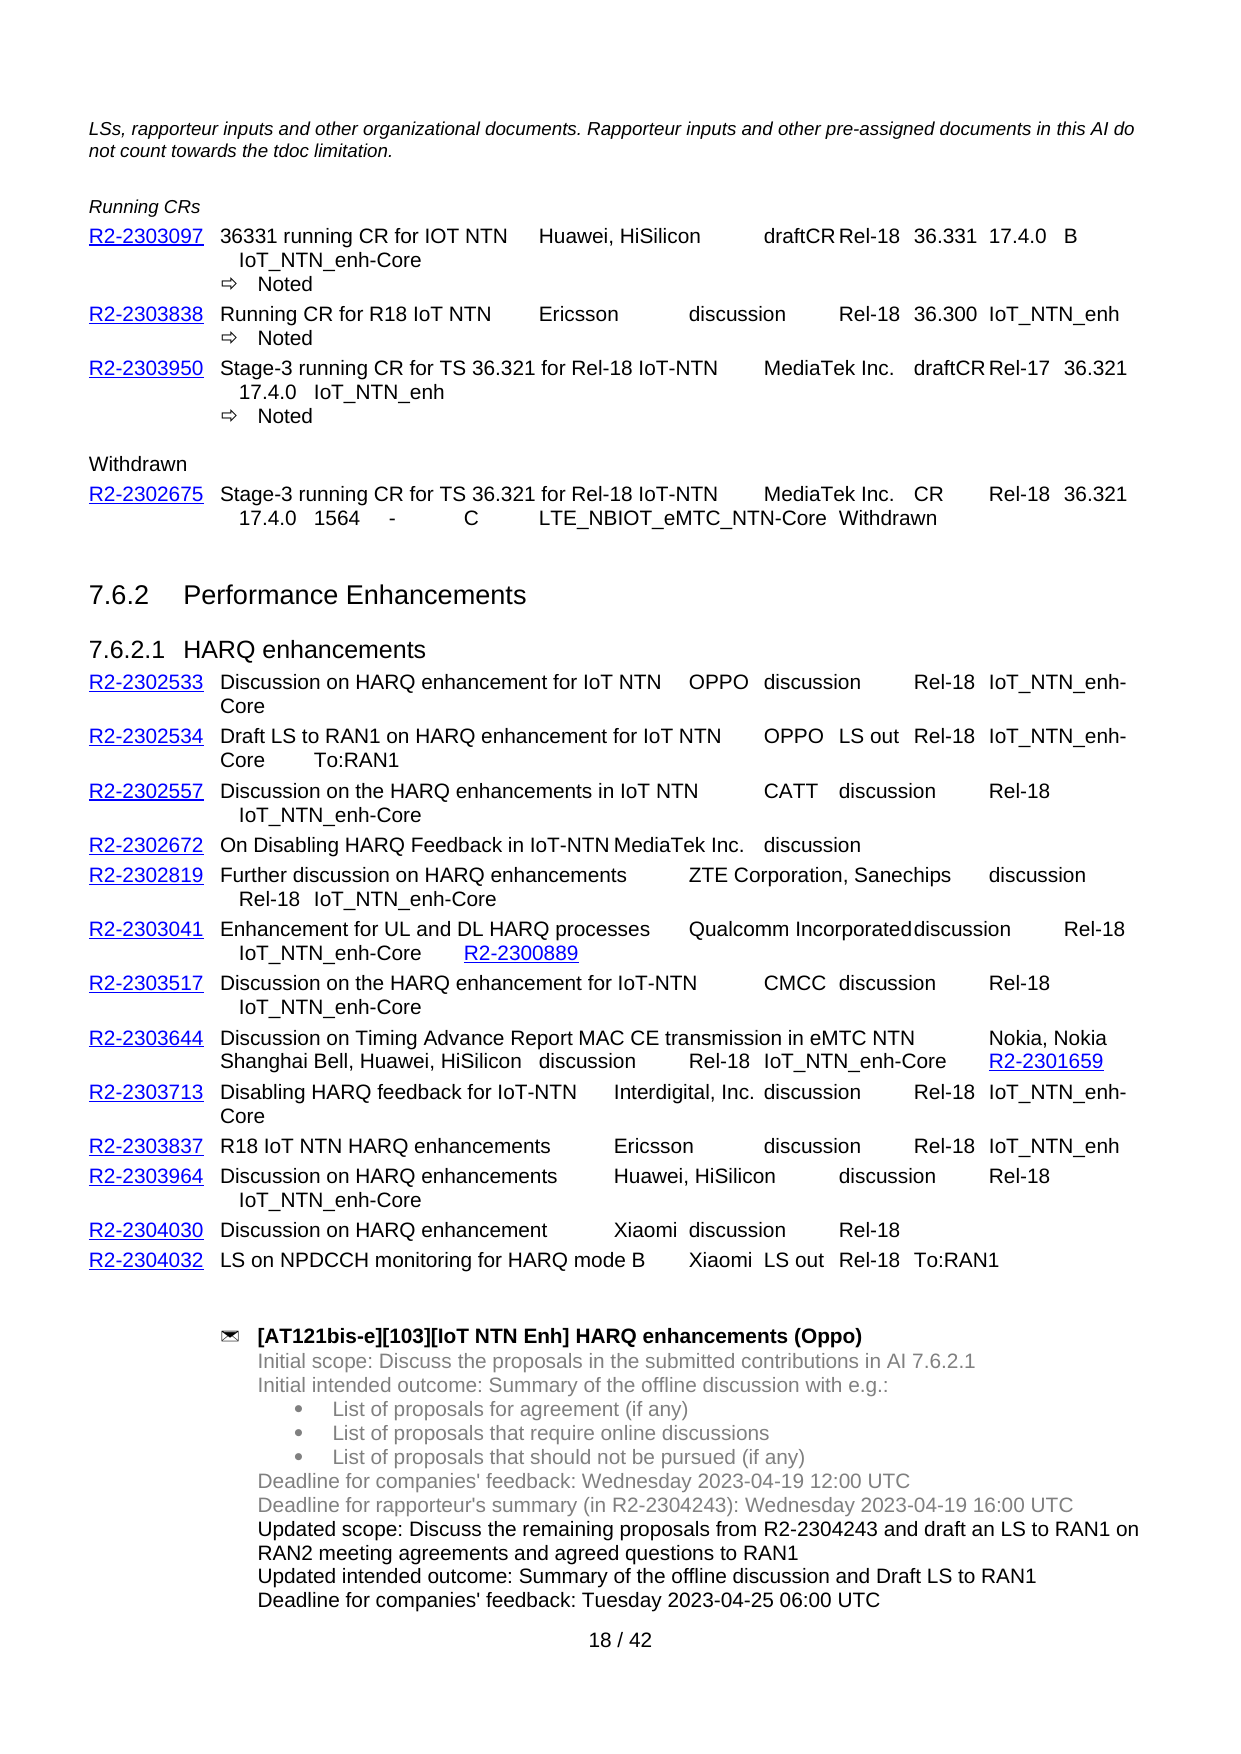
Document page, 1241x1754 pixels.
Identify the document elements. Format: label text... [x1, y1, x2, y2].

title R2-2303097 36331 running CR for IOT NTN Huawei, HiSilicon draftCR Rel-18 36.331 17.4.0 B IoT_NTN_enh-Core [89, 223, 1152, 271]
text Updated scope: Discuss the remaining proposals from R2-2304243 and draft an LS to RAN1 on RAN2 meeting agreements and agreed questions to RAN1 [257, 1516, 1152, 1564]
list List of proposals that require online discussions [295, 1420, 1152, 1444]
text Deadline for companies' feedback: Tuesday 2023-04-25 06:00 UTC [257, 1588, 1152, 1612]
text Updated intended outcome: Summary of the offline discussion and Draft LS to RAN1 [257, 1564, 1152, 1588]
title R2-2302819 Further discussion on HARQ enhancements ZTE Corporation, Sanechips discussion Rel-18 IoT_NTN_enh-Core [89, 863, 1152, 911]
title R2-2304032 LS on NPDCCH monitoring for HARQ mode B Xiaomi LS out Rel-18 To:RAN1 [89, 1248, 1152, 1272]
list Noted [220, 271, 1152, 295]
list Noted [220, 404, 1152, 428]
subtitle 7.6.2 Performance Enhancements [89, 579, 1152, 610]
text Initial scope: Discuss the proposals in the submitted contributions in AI 7.6.2.1 [257, 1348, 1152, 1372]
text Withdrawn [89, 452, 1152, 476]
title R2-2303950 Stage-3 running CR for TS 36.321 for Rel-18 IoT-NTN MediaTek Inc. draftCR Rel-17 36.321 17.4.0 IoT_NTN_enh [89, 356, 1152, 404]
title R2-2303838 Running CR for R18 IoT NTN Ericsson discussion Rel-18 36.300 IoT_NTN_enh [89, 302, 1152, 326]
title R2-2303517 Discussion on the HARQ enhancement for IoT-NTN CMCC discussion Rel-18 IoT_NTN_enh-Core [89, 971, 1152, 1019]
list List of proposals for agreement (if any) [295, 1396, 1152, 1420]
title R2-2302534 Draft LS to RAN1 on HARQ enhancement for IoT NTN OPPO LS out Rel-18 IoT_NTN_enh-Core To:RAN1 [89, 724, 1152, 772]
title R2-2303713 Disabling HARQ feedback for IoT-NTN Interdigital, Inc. discussion Rel-18 IoT_NTN_enh-Core [89, 1079, 1152, 1127]
title R2-2304030 Discussion on HARQ enhancement Xiaomi discussion Rel-18 [89, 1218, 1152, 1242]
title R2-2302672 On Disabling HARQ Feedback in IoT-NTN MediaTek Inc. discussion [89, 833, 1152, 857]
text Deadline for companies' feedback: Wednesday 2023-04-19 12:00 UTC [257, 1468, 1152, 1492]
title R2-2302675 Stage-3 running CR for TS 36.321 for Rel-18 IoT-NTN MediaTek Inc. CR Rel-18 36.321 17.4.0 1564 - C LTE_NBIOT_eMTC_NTN-Core Withdrawn [89, 482, 1152, 530]
title R2-2303041 Enhancement for UL and DL HARQ processes Qualcomm Incorporated discussion Rel-18 IoT_NTN_enh-Core R2-2300889 [89, 917, 1152, 965]
title R2-2302533 Discussion on HARQ enhancement for IoT NTN OPPO discussion Rel-18 IoT_NTN_enh-Core [89, 670, 1152, 718]
text Initial intended outcome: Summary of the offline discussion with e.g.: [257, 1372, 1152, 1396]
title R2-2303964 Discussion on HARQ enhancements Huawei, HiSilicon discussion Rel-18 IoT_NTN_enh-Core [89, 1164, 1152, 1212]
text [AT121bis-e][103][IoT NTN Enh] HARQ enhancements (Oppo) [220, 1324, 1152, 1348]
list Noted [220, 326, 1152, 350]
title R2-2302557 Discussion on the HARQ enhancements in IoT NTN CATT discussion Rel-18 IoT_NTN_enh-Core [89, 778, 1152, 826]
subtitle 7.6.2.1 HARQ enhancements [89, 635, 1152, 664]
text Running CRs [89, 196, 1152, 217]
title R2-2303837 R18 IoT NTN HARQ enhancements Ericsson discussion Rel-18 IoT_NTN_enh [89, 1134, 1152, 1158]
list List of proposals that should not be pursued (if any) [295, 1444, 1152, 1468]
title R2-2303644 Discussion on Timing Advance Report MAC CE transmission in eMTC NTN Nokia, Nokia Shanghai Bell, Huawei, HiSilicon discussion Rel-18 IoT_NTN_enh-Core R2-2301659 [89, 1025, 1152, 1073]
text Deadline for rapporteur's summary (in R2-2304243): Wednesday 2023-04-19 16:00 UTC [257, 1492, 1152, 1516]
text LSs, rapporteur inputs and other organizational documents. Rapporteur inputs and other pre-assigned documents in this AI do not count towards the tdoc limitation. [89, 118, 1152, 161]
